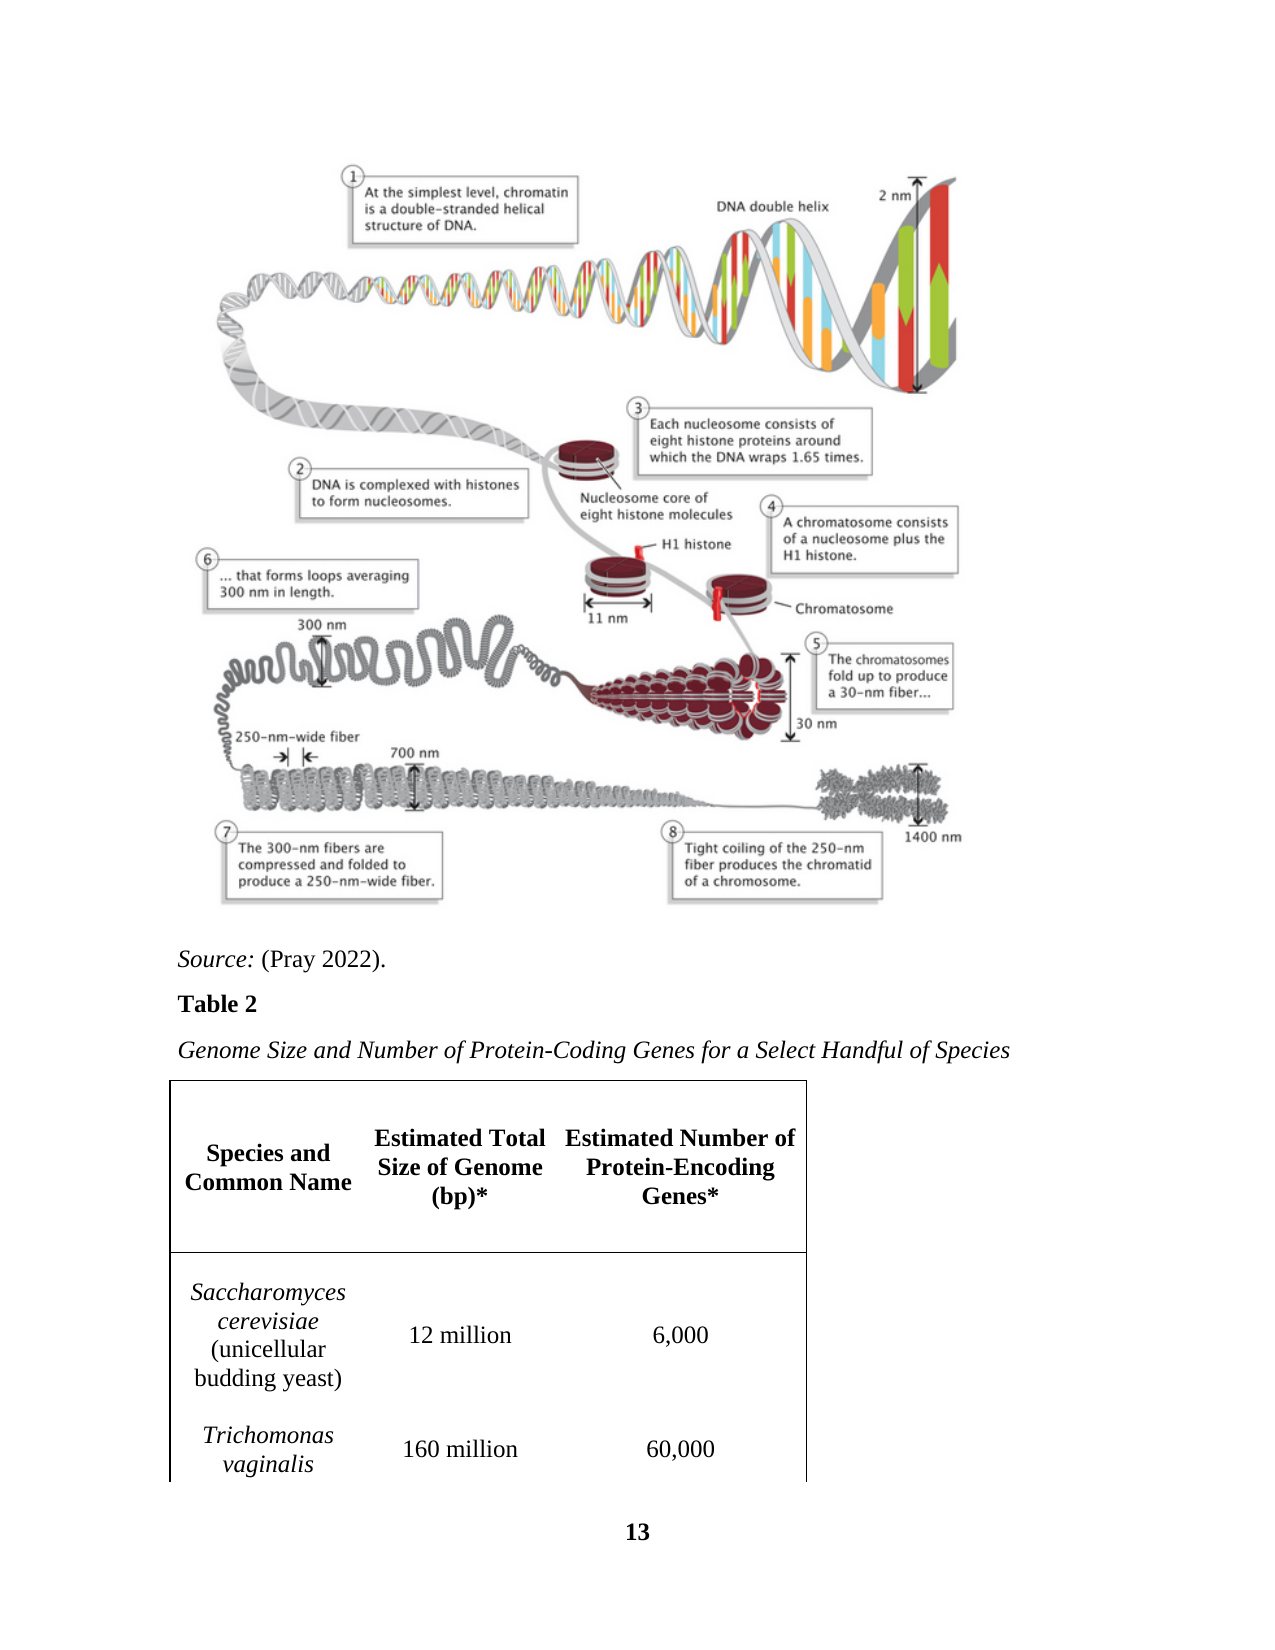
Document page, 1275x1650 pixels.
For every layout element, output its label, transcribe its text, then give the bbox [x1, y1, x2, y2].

picture [177, 147, 990, 928]
text Source: . [177, 944, 1098, 973]
table_cell 160 million [366, 1416, 554, 1482]
table_header Estimated Number of Protein-Encoding Genes* [554, 1081, 806, 1252]
table_header Species and Common Name [171, 1081, 366, 1252]
table_cell 6,000 [554, 1253, 806, 1416]
table_cell 12 million [366, 1253, 554, 1416]
table_cell Trichomonas vaginalis [171, 1416, 366, 1482]
text Genome Size and Number of Protein-Coding Genes for a Select Handful of Species [177, 1035, 1098, 1063]
table_cell 60,000 [554, 1416, 806, 1482]
text Table 2 [177, 989, 1098, 1018]
table_cell Saccharomyces cerevisiae (unicellular budding yeast) [171, 1253, 366, 1416]
table_header Estimated Total Size of Genome (bp)* [366, 1081, 554, 1252]
